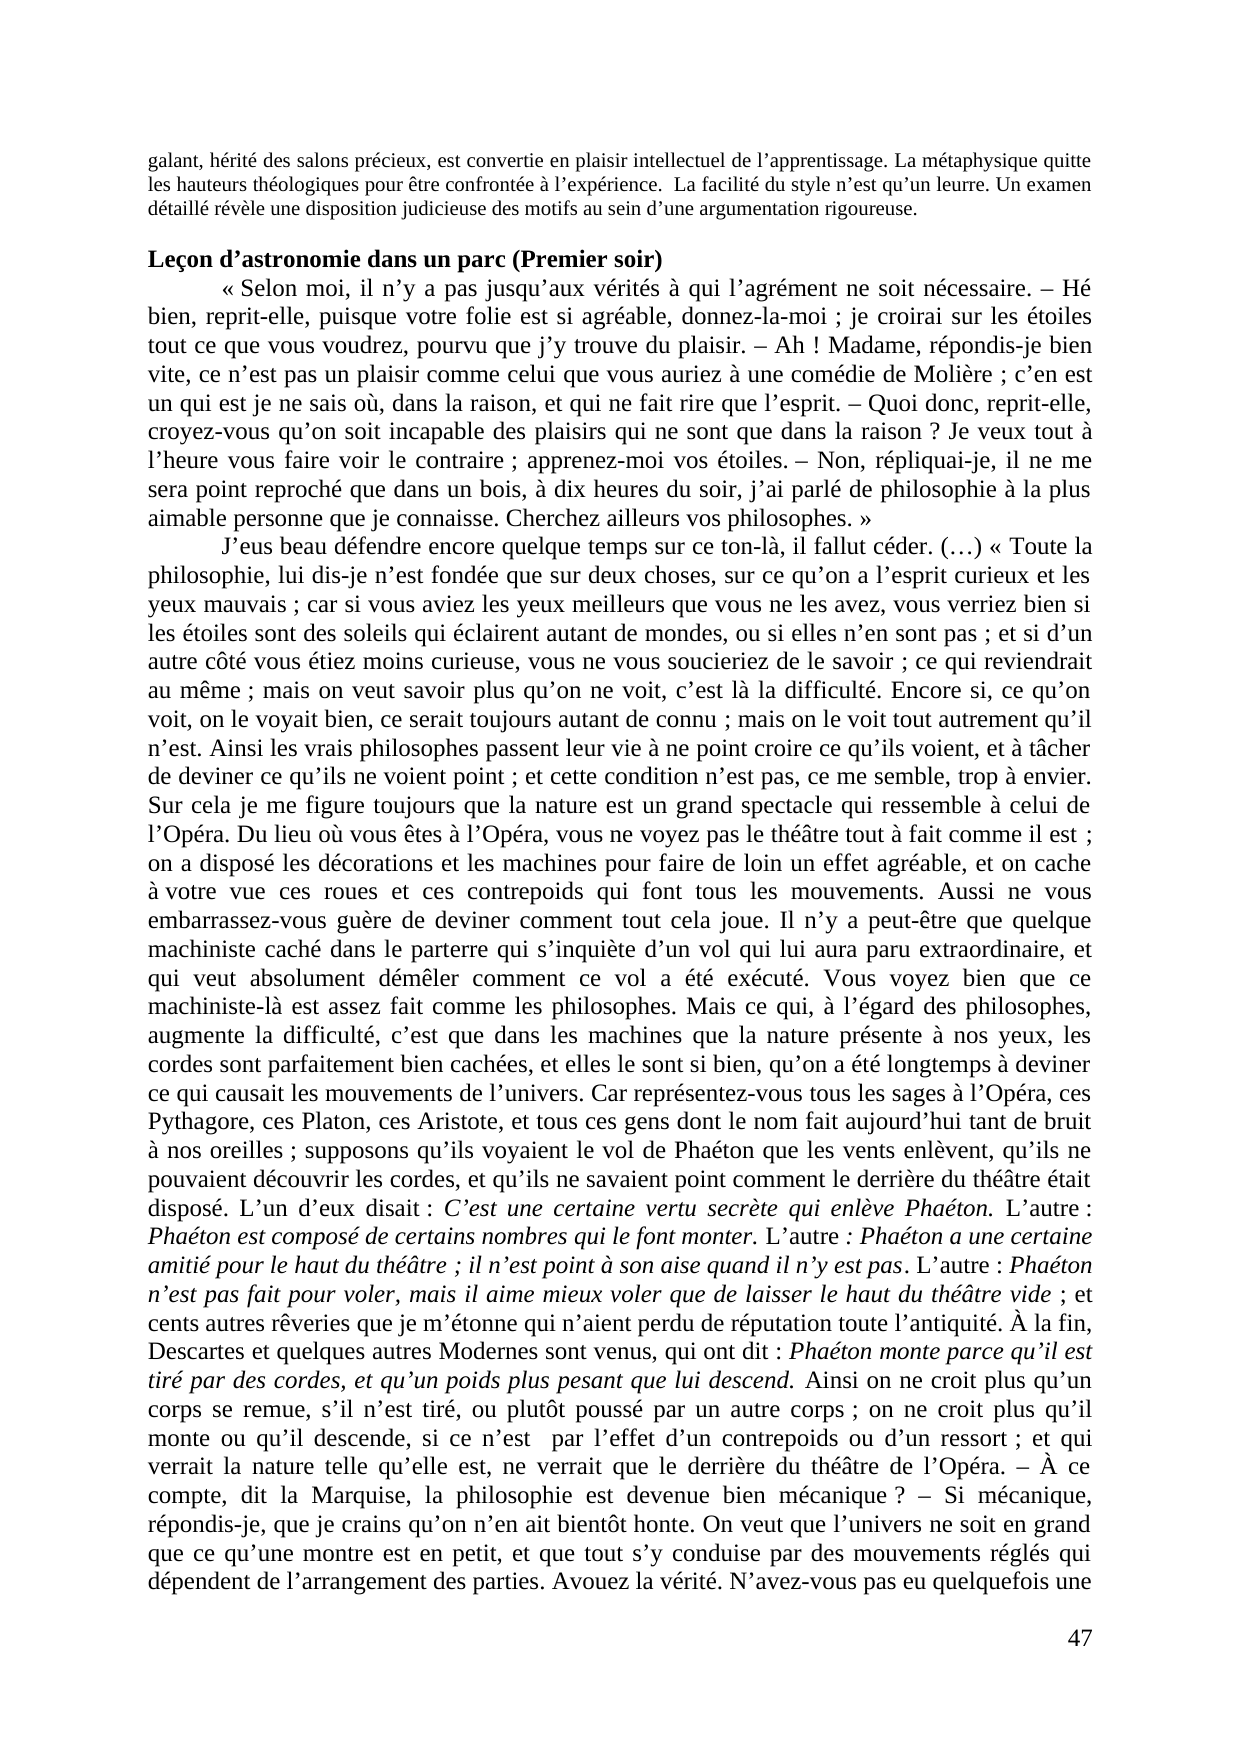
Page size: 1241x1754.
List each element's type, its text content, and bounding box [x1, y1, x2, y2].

text Leçon d’astronomie dans un parc (Premier soir) [148, 244, 1092, 273]
text « Selon moi, il n’y a pas jusqu’aux vérités à qui l’agrément ne soit nécessaire. – Hé bien, reprit-elle, puisque votre folie est si agréable, donnez-la-moi ; je croirai sur les étoiles tout ce que vous voudrez, pourvu que j’y trouve du plaisir. – Ah ! Madame, répondis-je bien vite, ce n’est pas un plaisir comme celui que vous auriez à une comédie de Molière ; c’en est un qui est je ne sais où, dans la raison, et qui ne fait rire que l’esprit. – Quoi donc, reprit-elle, croyez-vous qu’on soit incapable des plaisirs qui ne sont que dans la raison ? Je veux tout à l’heure vous faire voir le contraire ; apprenez-moi vos étoiles. – Non, répliquai-je, il ne me sera point reproché que dans un bois, à dix heures du soir, j’ai parlé de philosophie à la plus aimable personne que je connaisse. Cherchez ailleurs vos philosophes. » [148, 273, 1092, 531]
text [148, 531, 1092, 1595]
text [148, 148, 1092, 220]
